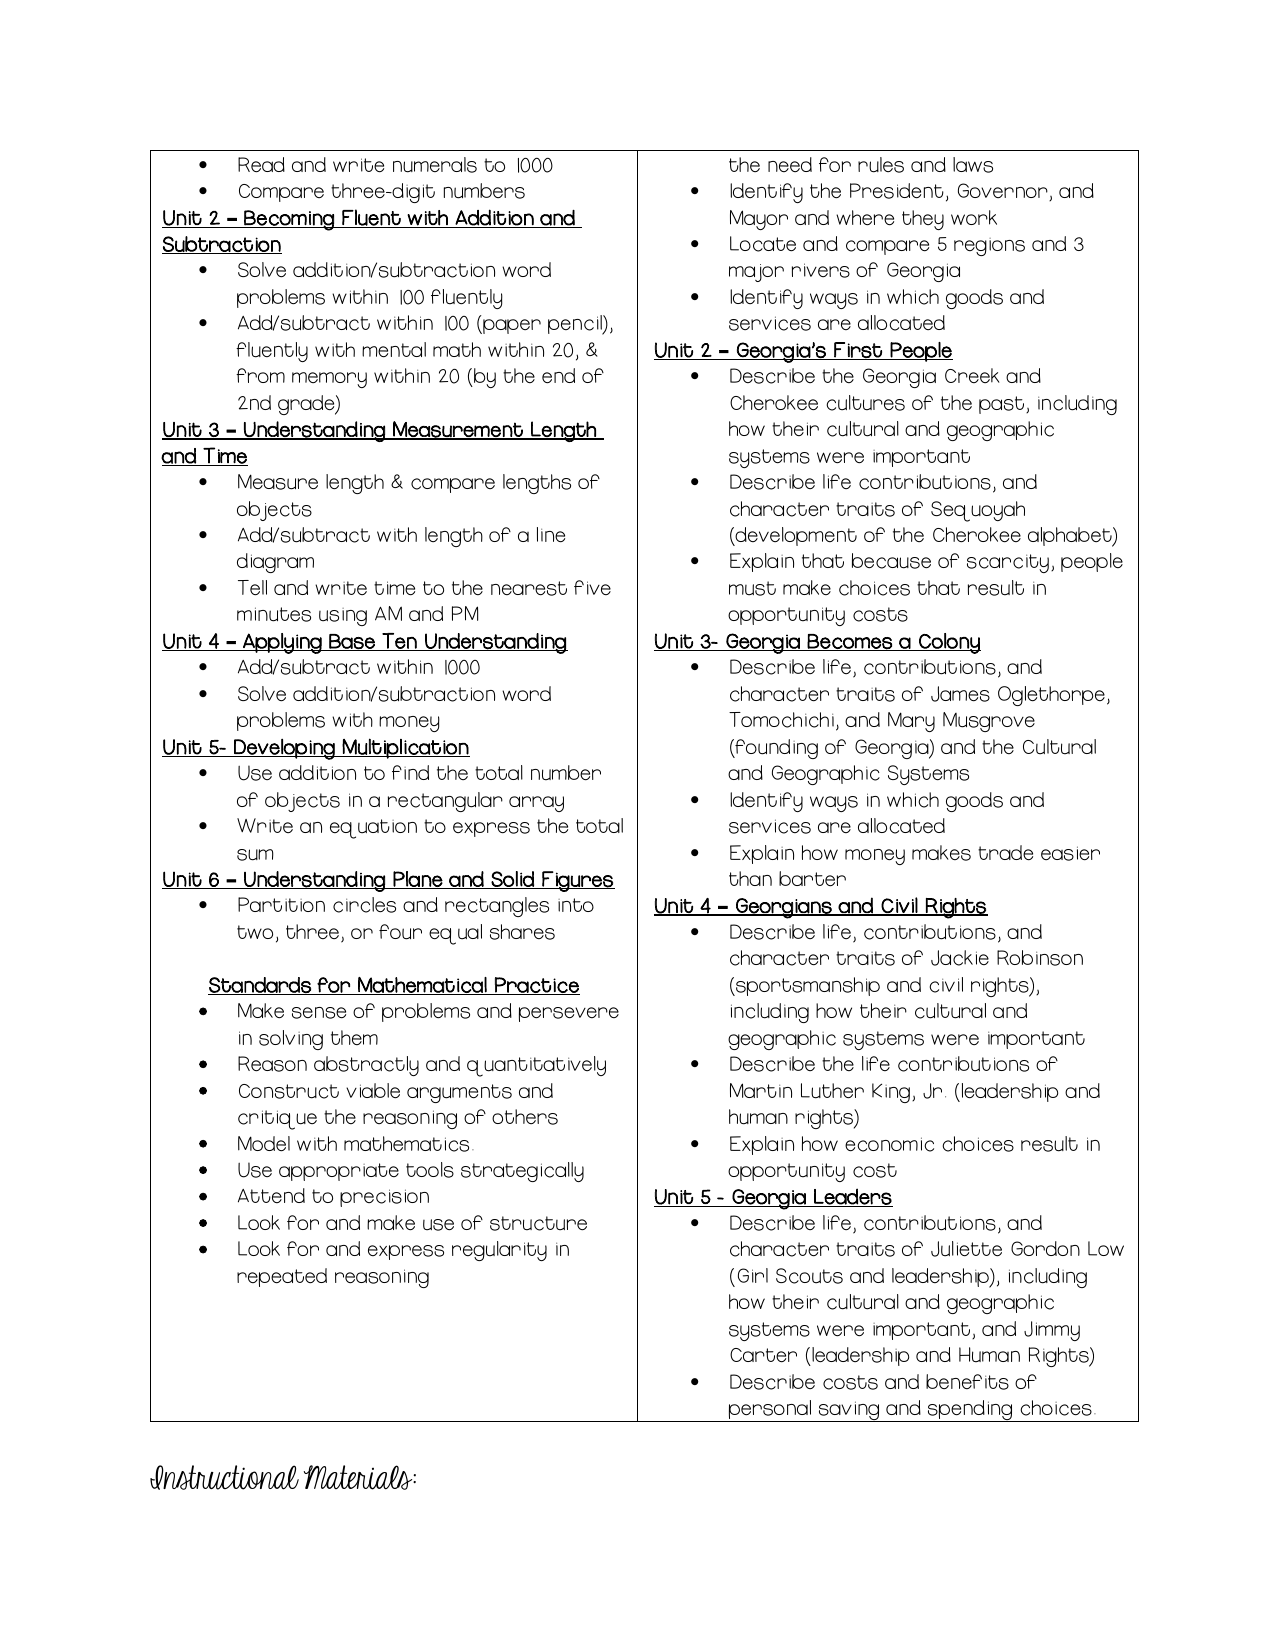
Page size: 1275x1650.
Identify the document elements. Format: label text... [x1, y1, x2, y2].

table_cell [638, 151, 1138, 1421]
text Instructional Materials: [150, 1461, 1125, 1500]
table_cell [151, 151, 637, 1421]
